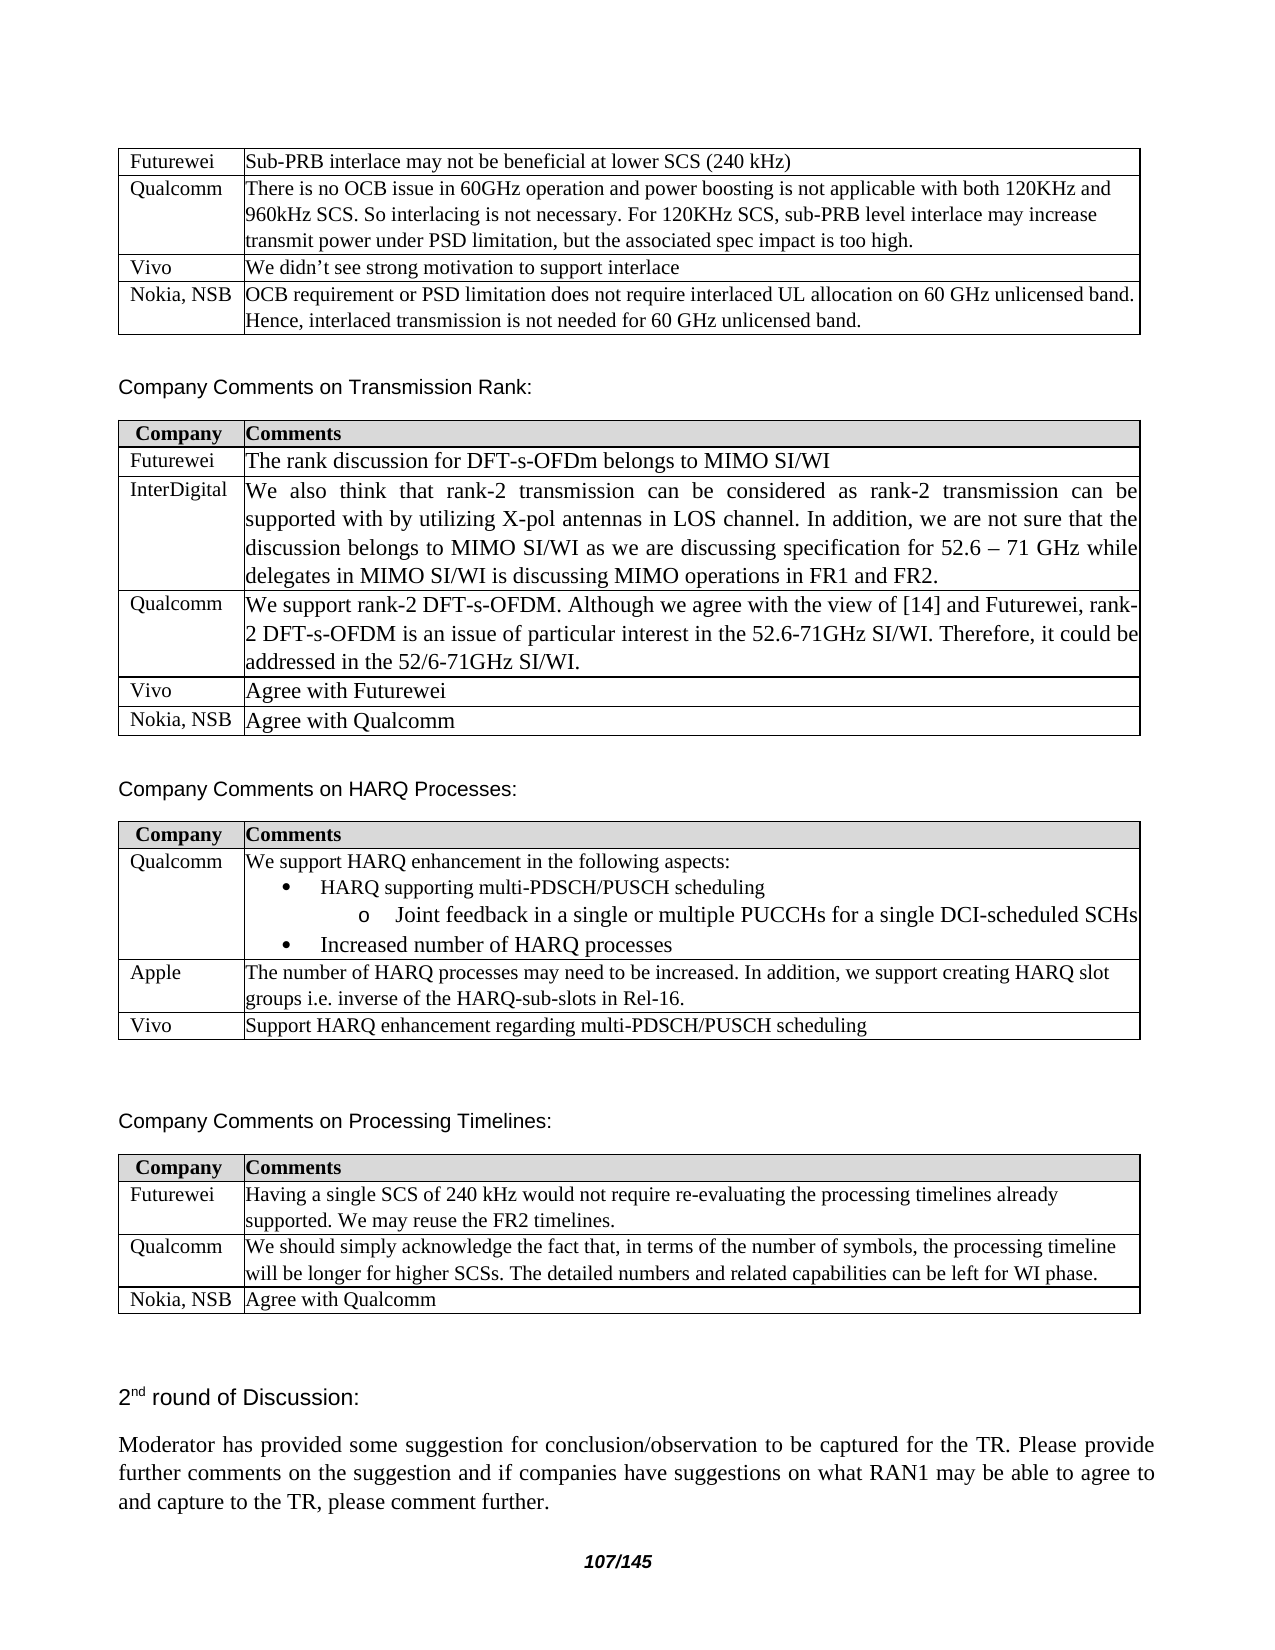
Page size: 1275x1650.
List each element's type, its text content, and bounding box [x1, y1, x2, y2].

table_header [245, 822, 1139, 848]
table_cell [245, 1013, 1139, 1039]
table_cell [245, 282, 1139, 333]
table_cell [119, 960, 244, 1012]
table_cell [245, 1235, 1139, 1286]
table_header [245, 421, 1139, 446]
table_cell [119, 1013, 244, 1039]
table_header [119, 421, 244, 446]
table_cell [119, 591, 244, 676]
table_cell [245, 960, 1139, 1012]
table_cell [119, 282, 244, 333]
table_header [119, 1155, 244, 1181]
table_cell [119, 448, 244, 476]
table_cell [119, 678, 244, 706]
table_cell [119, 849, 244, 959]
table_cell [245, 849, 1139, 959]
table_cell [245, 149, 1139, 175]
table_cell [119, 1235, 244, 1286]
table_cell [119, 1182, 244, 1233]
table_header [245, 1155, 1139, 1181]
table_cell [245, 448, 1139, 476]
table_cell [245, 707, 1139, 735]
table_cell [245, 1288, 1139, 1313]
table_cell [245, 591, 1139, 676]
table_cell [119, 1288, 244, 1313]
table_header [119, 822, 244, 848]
subtitle Company Comments on Processing Timelines: [118, 1109, 1157, 1133]
subtitle 2nd round of Discussion: [118, 1384, 1157, 1410]
text Moderator has provided some suggestion for conclusion/observation to be captured for the TR. Please provide further comments on the suggestion and if companies have suggestions on what RAN1 may be able to agree to and capture to the TR, please comment further. [118, 1431, 1157, 1514]
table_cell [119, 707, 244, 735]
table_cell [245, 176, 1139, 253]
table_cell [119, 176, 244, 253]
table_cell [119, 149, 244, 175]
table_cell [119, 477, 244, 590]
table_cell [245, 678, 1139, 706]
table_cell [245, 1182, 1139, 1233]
subtitle Company Comments on HARQ Processes: [118, 776, 1157, 800]
subtitle Company Comments on Transmission Rank: [118, 375, 1157, 399]
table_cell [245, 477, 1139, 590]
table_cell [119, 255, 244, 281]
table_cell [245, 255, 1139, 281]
